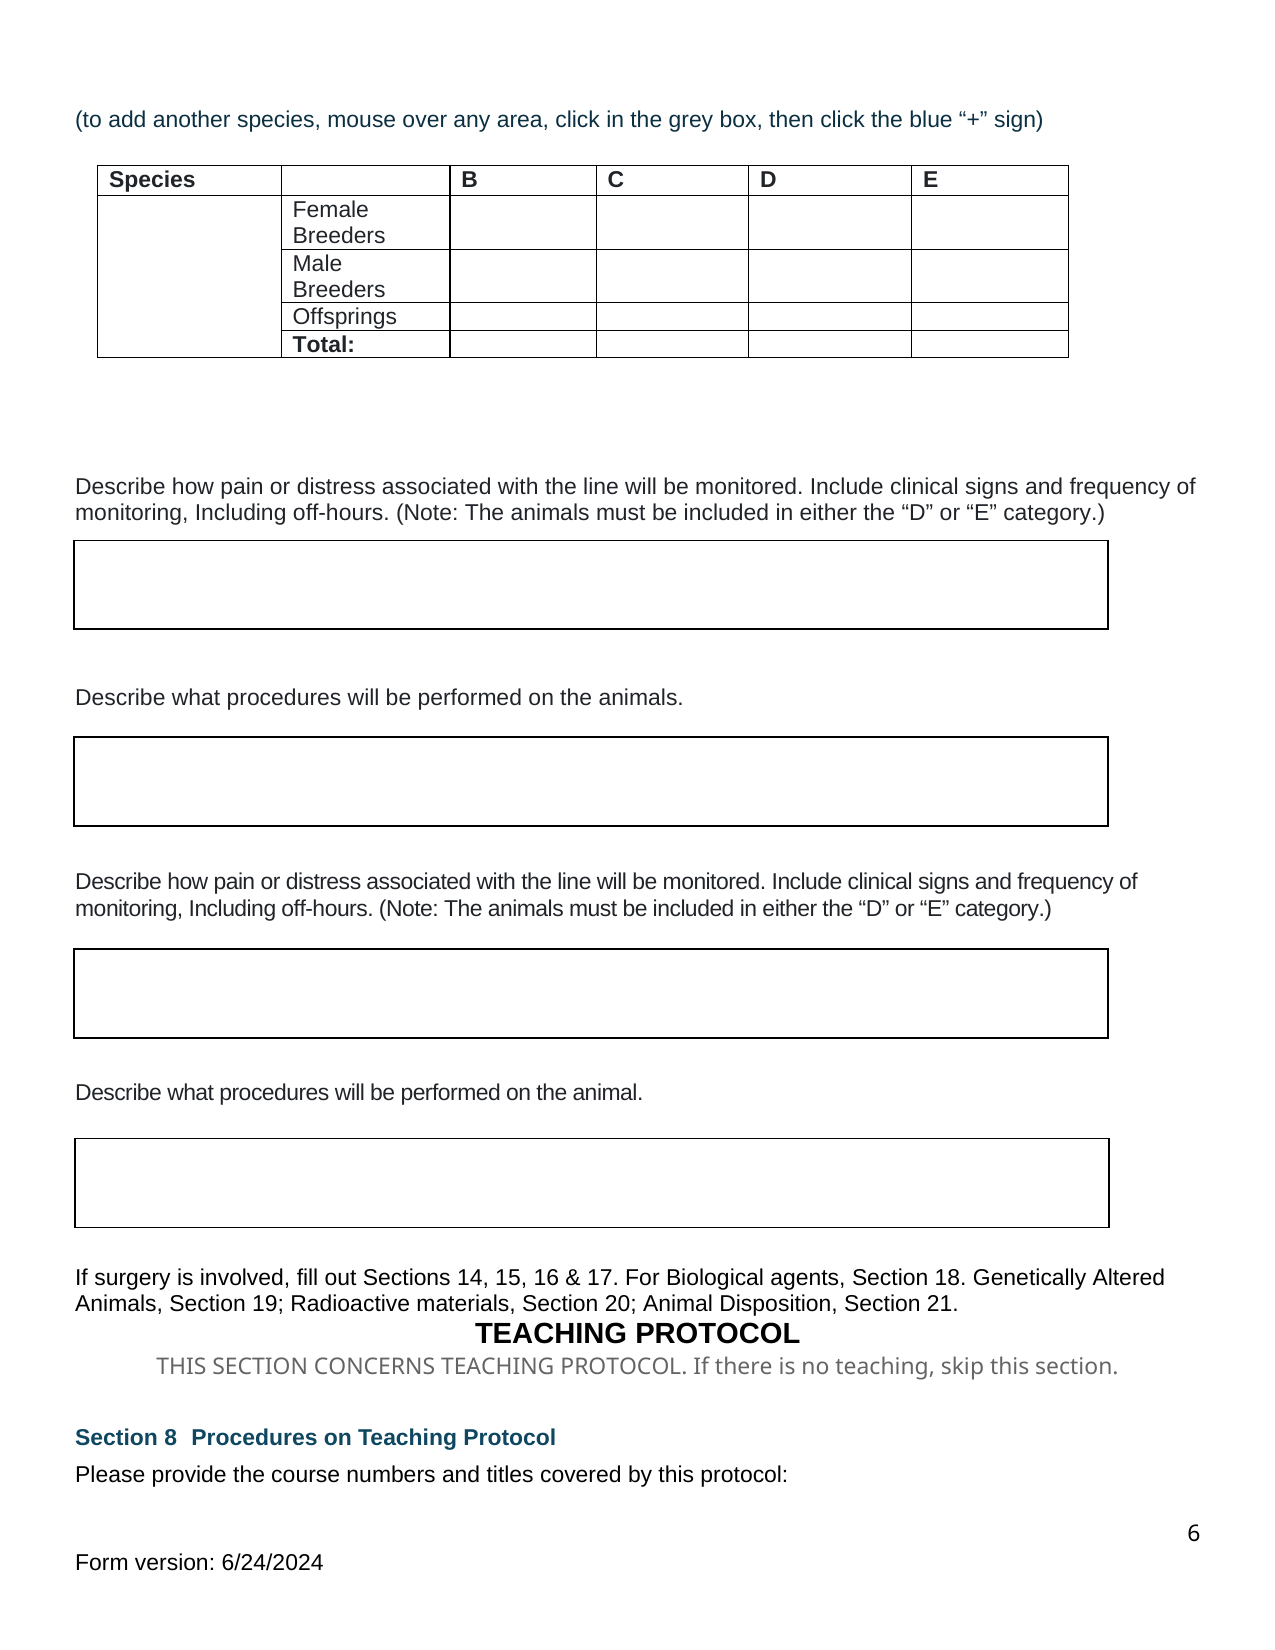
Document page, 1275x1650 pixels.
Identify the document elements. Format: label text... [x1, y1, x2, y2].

text (to add another species, mouse over any area, click in the grey box, then click the blue “+” sign) [75, 106, 1200, 133]
subtitle Section 8 Procedures on Teaching Protocol [75, 1424, 1200, 1450]
text TEACHING PROTOCOL THIS SECTION CONCERNS TEACHING PROTOCOL. If there is no teaching, skip this section. [75, 1316, 1200, 1381]
text Please provide the course numbers and titles covered by this protocol: [75, 1461, 1200, 1487]
text If surgery is involved, fill out Sections 14, 15, 16 & 17. For Biological agents, Section 18. Genetically Altered Animals, Section 19; Radioactive materials, Section 20; Animal Disposition, Section 21. [75, 1263, 1200, 1316]
text Describe how pain or distress associated with the line will be monitored. Include clinical signs and frequency of monitoring, Including off-hours. (Note: The animals must be included in either the “D” or “E” category.) [75, 868, 1200, 921]
text Describe how pain or distress associated with the line will be monitored. Include clinical signs and frequency of monitoring, Including off-hours. (Note: The animals must be included in either the “D” or “E” category.) [75, 473, 1200, 526]
text Describe what procedures will be performed on the animals. [75, 684, 1200, 710]
text Describe what procedures will be performed on the animal. [75, 1079, 1200, 1105]
